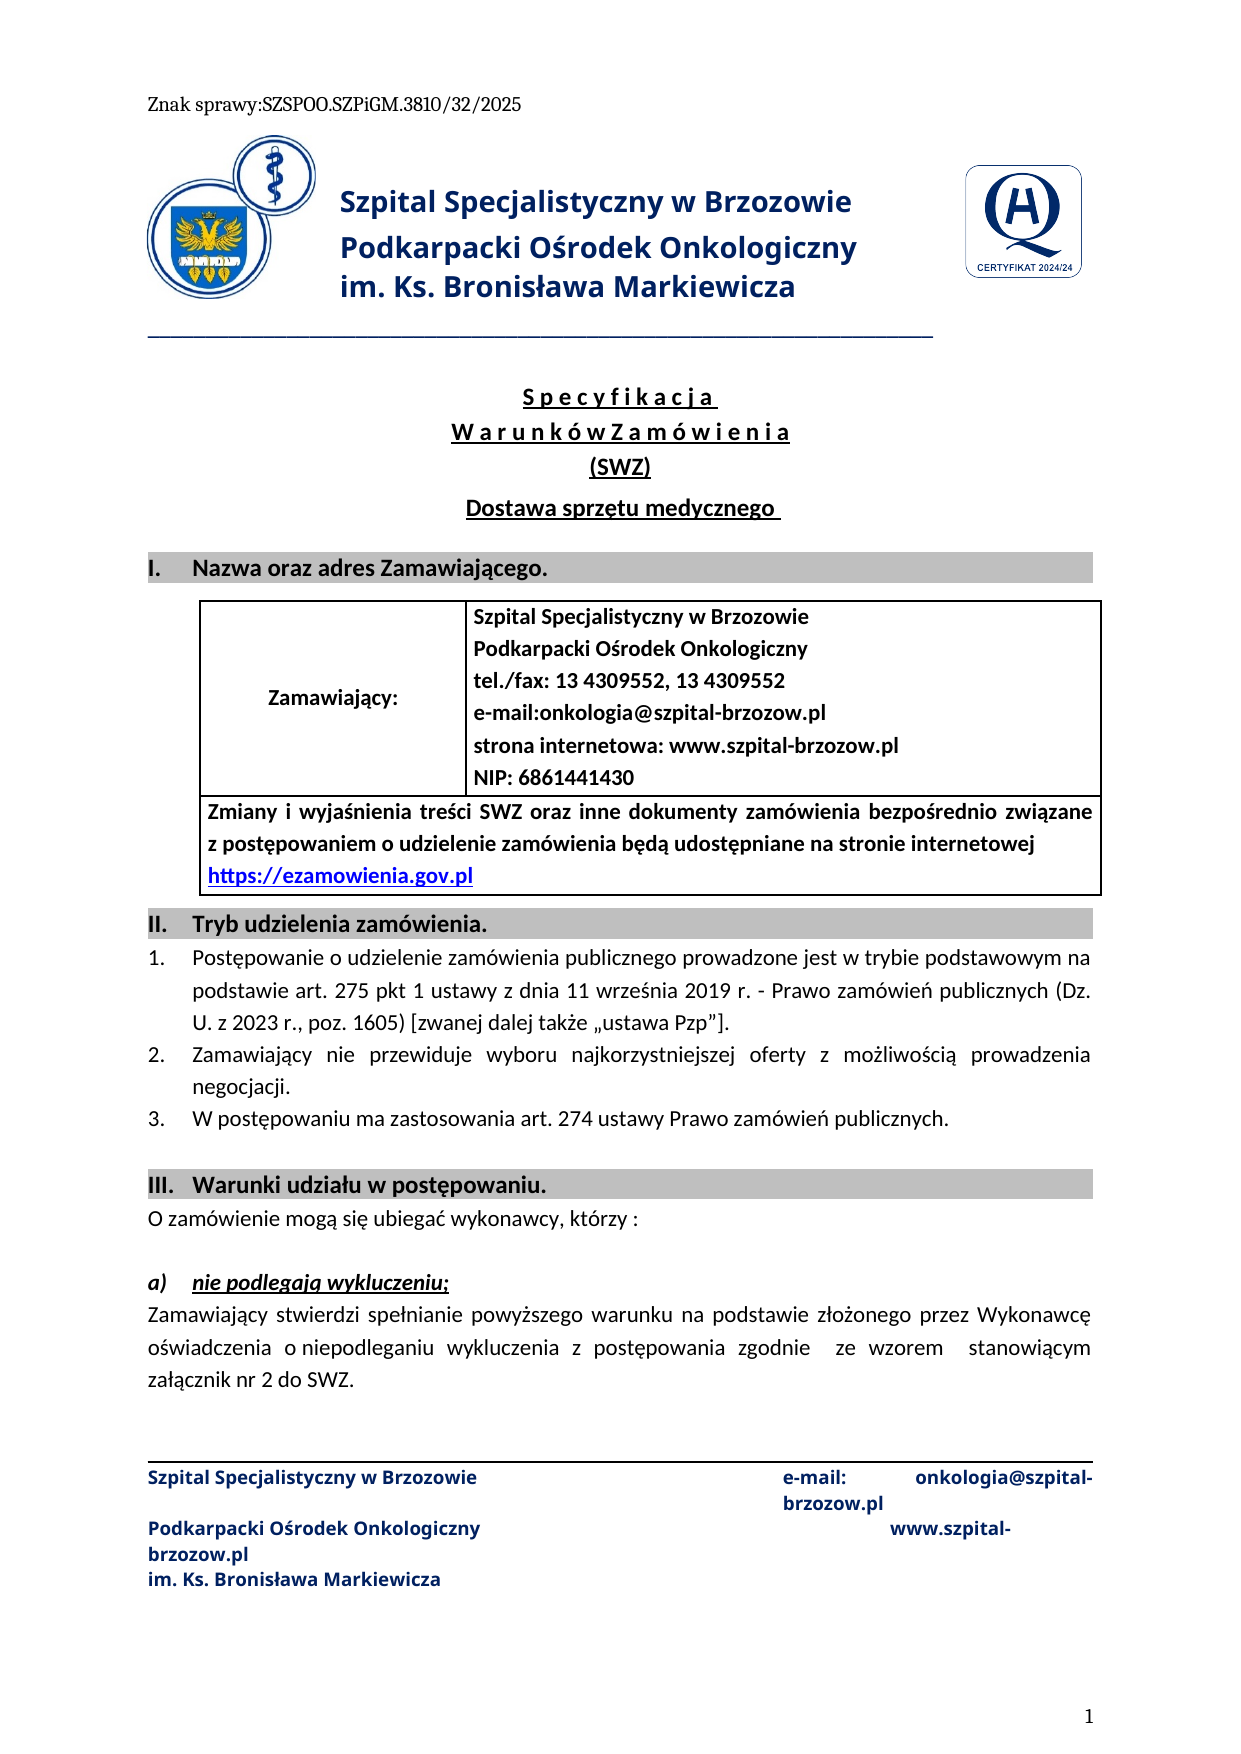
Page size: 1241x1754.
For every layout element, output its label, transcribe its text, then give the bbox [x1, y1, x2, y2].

picture [965, 221, 1082, 227]
picture [965, 165, 1082, 181]
table_header Zamawiający: [201, 602, 465, 795]
text im. Ks. Bronisława Markiewicza [339, 267, 1093, 306]
text Zamawiający stwierdzi spełnianie powyższego warunku na podstawie złożonego przez Wykonawcę oświadczenia o niepodleganiu wykluczenia z postępowania zgodnie ze wzorem stanowiącym załącznik nr 2 do SWZ. [148, 1300, 1093, 1393]
list W postępowaniu ma zastosowania art. 274 ustawy Prawo zamówień publicznych. [148, 1104, 1093, 1132]
text Szpital Specjalistyczny w Brzozowie [339, 181, 1093, 221]
text ____________________________________________________________________ [148, 306, 1093, 342]
title Dostawa sprzętu medycznego [148, 492, 1093, 523]
table_header Szpital Specjalistyczny w Brzozowie Podkarpacki Ośrodek Onkologiczny tel./fax: 13 4309552, 13 4309552 e-mail:onkologia@szpital-brzozow.pl strona internetowa: www.szpital-brzozow.pl NIP: 6861441430 [467, 602, 1100, 795]
subtitle Tryb udzielenia zamówienia. [148, 908, 1093, 939]
text Podkarpacki Ośrodek Onkologiczny www.szpital-brzozow.pl [148, 1516, 1092, 1567]
list Postępowanie o udzielenie zamówienia publicznego prowadzone jest w trybie podstawowym na podstawie art. 275 pkt 1 ustawy z dnia 11 września 2019 r. - Prawo zamówień publicznych (Dz. U. z 2023 r., poz. 1605) [zwanej dalej także „ustawa Pzp”]. [148, 943, 1093, 1036]
list nie podlegają wykluczeniu; [148, 1268, 1093, 1296]
text Szpital Specjalistyczny w Brzozowie e-mail: onkologia@szpital-brzozow.pl [148, 1463, 1093, 1516]
text O zamówienie mogą się ubiegać wykonawcy, którzy : [148, 1204, 1093, 1232]
title S p e c y f i k a c j a W a r u n k ó w Z a m ó w i e n i a (SWZ) [148, 381, 1093, 482]
text Podkarpacki Ośrodek Onkologiczny [339, 227, 1093, 267]
list Warunki udziału w postępowaniu. [148, 1169, 1093, 1199]
list Zamawiający nie przewiduje wyboru najkorzystniejszej oferty z możliwością prowadzenia negocjacji. [148, 1040, 1093, 1100]
picture [146, 135, 316, 299]
table_cell Zmiany i wyjaśnienia treści SWZ oraz inne dokumenty zamówienia bezpośrednio związane z postępowaniem o udzielenie zamówienia będą udostępniane na stronie internetowej https://ezamowienia.gov.pl [201, 797, 1100, 894]
text im. Ks. Bronisława Markiewicza [148, 1567, 1092, 1592]
subtitle Nazwa oraz adres Zamawiającego. [148, 552, 1093, 583]
